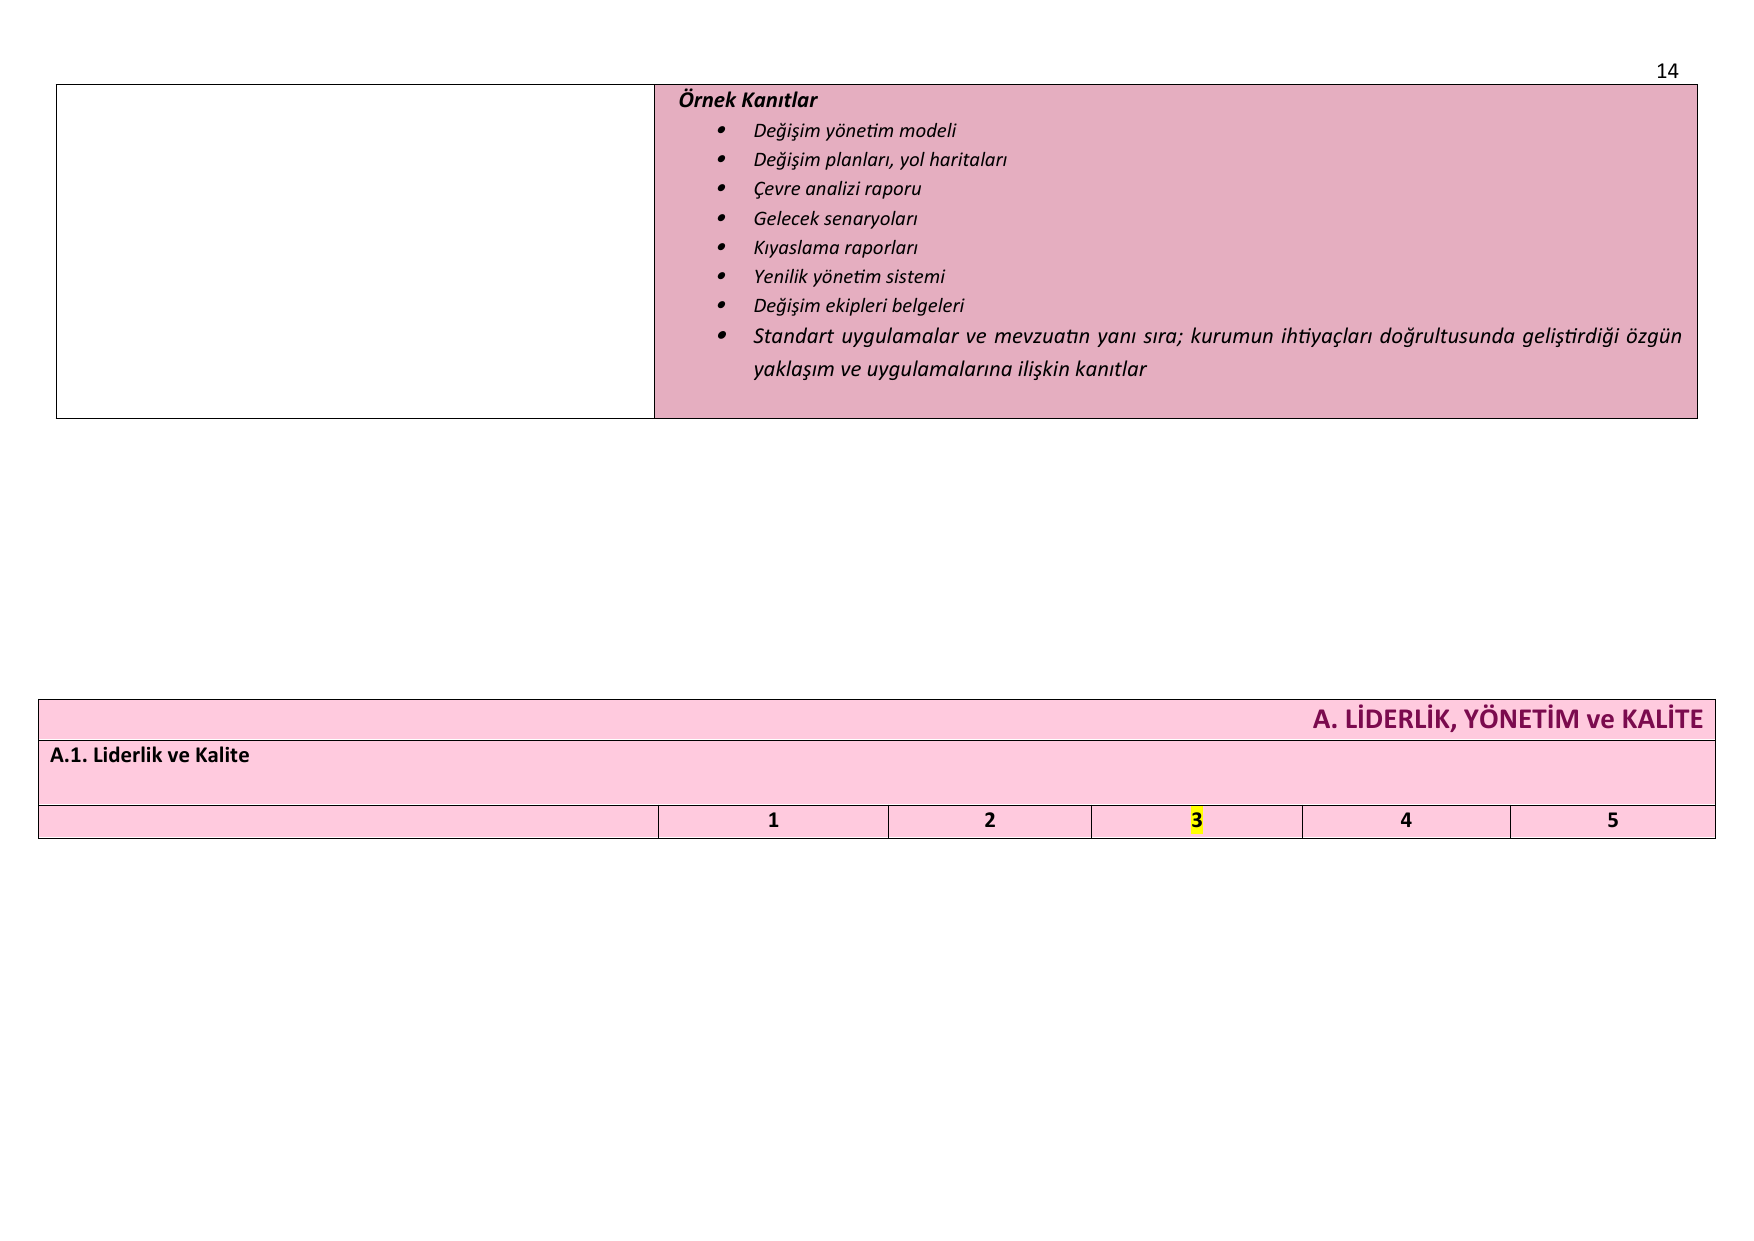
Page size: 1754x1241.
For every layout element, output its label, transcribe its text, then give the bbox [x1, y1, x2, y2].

table_cell 2 [889, 806, 1091, 837]
table_header A. LİDERLİK, YÖNETİM ve KALİTE [39, 700, 1715, 739]
table_cell 4 [1303, 806, 1510, 837]
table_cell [655, 85, 1697, 418]
table_cell 3 [1092, 806, 1302, 837]
table_cell 1 [659, 806, 888, 837]
table_cell 5 [1511, 806, 1715, 837]
table_cell [39, 806, 658, 837]
table_cell A.1. Liderlik ve Kalite [39, 741, 1715, 804]
